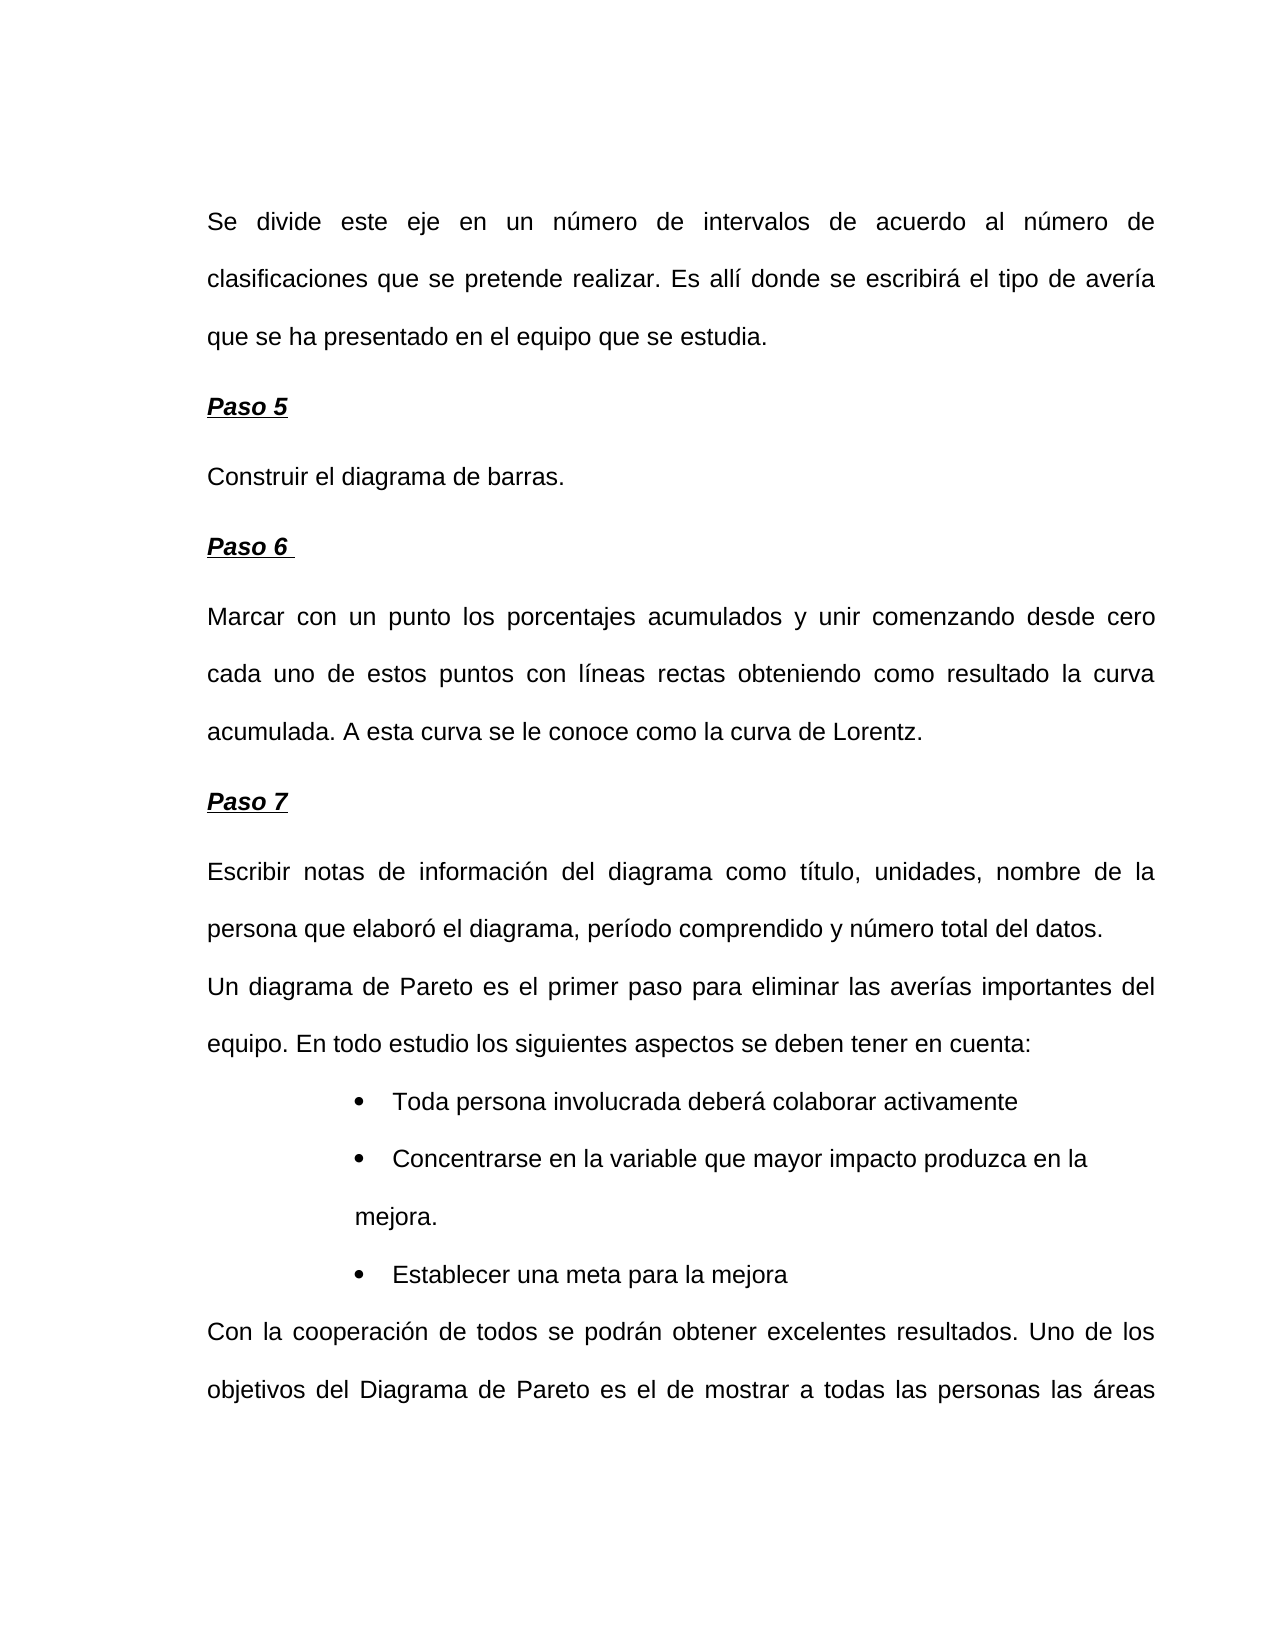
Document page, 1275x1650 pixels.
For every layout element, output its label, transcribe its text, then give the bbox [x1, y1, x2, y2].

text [207, 1317, 1157, 1403]
text Escribir notas de información del diagrama como título, unidades, nombre de la persona que elaboró el diagrama, período comprendido y número total del datos. [207, 857, 1157, 943]
text Se divide este eje en un número de intervalos de acuerdo al número de clasificaciones que se pretende realizar. Es allí donde se escribirá el tipo de avería que se ha presentado en el equipo que se estudia. [207, 207, 1157, 351]
subtitle Paso 5 [207, 392, 1157, 421]
list Establecer una meta para la mejora [354, 1259, 1157, 1288]
subtitle Paso 6 [207, 532, 1157, 561]
list Concentrarse en la variable que mayor impacto produzca en la mejora. [354, 1144, 1157, 1231]
subtitle Paso 7 [207, 787, 1157, 816]
text Construir el diagrama de barras. [207, 462, 1157, 491]
text Un diagrama de Pareto es el primer paso para eliminar las averías importantes del equipo. En todo estudio los siguientes aspectos se deben tener en cuenta: [207, 972, 1157, 1058]
text Marcar con un punto los porcentajes acumulados y unir comenzando desde cero cada uno de estos puntos con líneas rectas obteniendo como resultado la curva acumulada. A esta curva se le conoce como la curva de Lorentz. [207, 602, 1157, 746]
list Toda persona involucrada deberá colaborar activamente [354, 1087, 1157, 1116]
